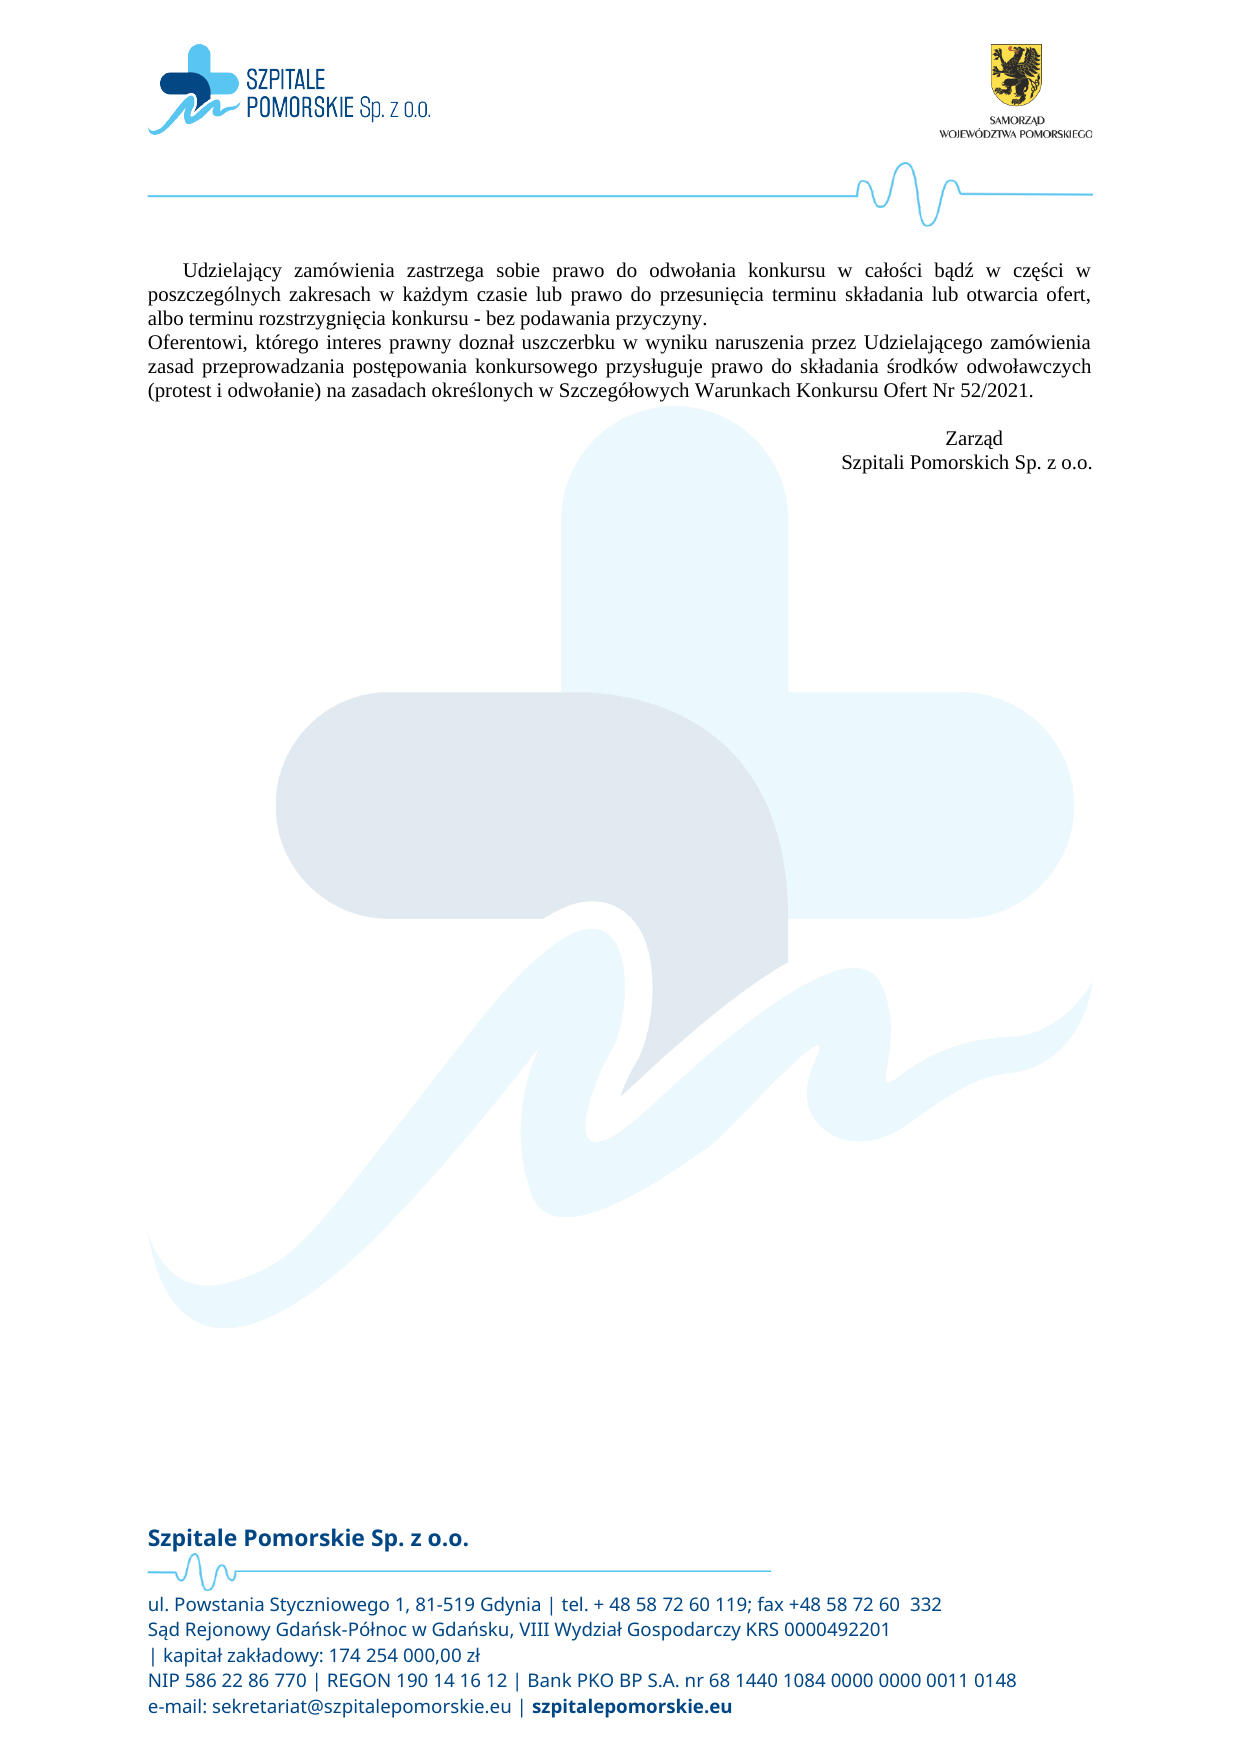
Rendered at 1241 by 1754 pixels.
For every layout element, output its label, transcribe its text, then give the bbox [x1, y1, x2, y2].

list Oferentowi, którego interes prawny doznał uszczerbku w wyniku naruszenia przez Udzielającego zamówienia zasad przeprowadzania postępowania konkursowego przysługuje prawo do składania środków odwoławczych (protest i odwołanie) na zasadach określonych w Szczegółowych Warunkach Konkursu Ofert Nr 52/2021. [148, 330, 1092, 402]
picture [147, 162, 1093, 227]
picture [939, 44, 1093, 138]
list Udzielający zamówienia zastrzega sobie prawo do odwołania konkursu w całości bądź w części w poszczególnych zakresach w każdym czasie lub prawo do przesunięcia terminu składania lub otwarcia ofert, albo terminu rozstrzygnięcia konkursu - bez podawania przyczyny. [110, 257, 1092, 330]
text Szpitali Pomorskich Sp. z o.o. [148, 450, 1092, 474]
picture [147, 1553, 772, 1591]
picture [147, 406, 1093, 1328]
text Zarząd [148, 426, 1092, 450]
picture [147, 44, 431, 135]
